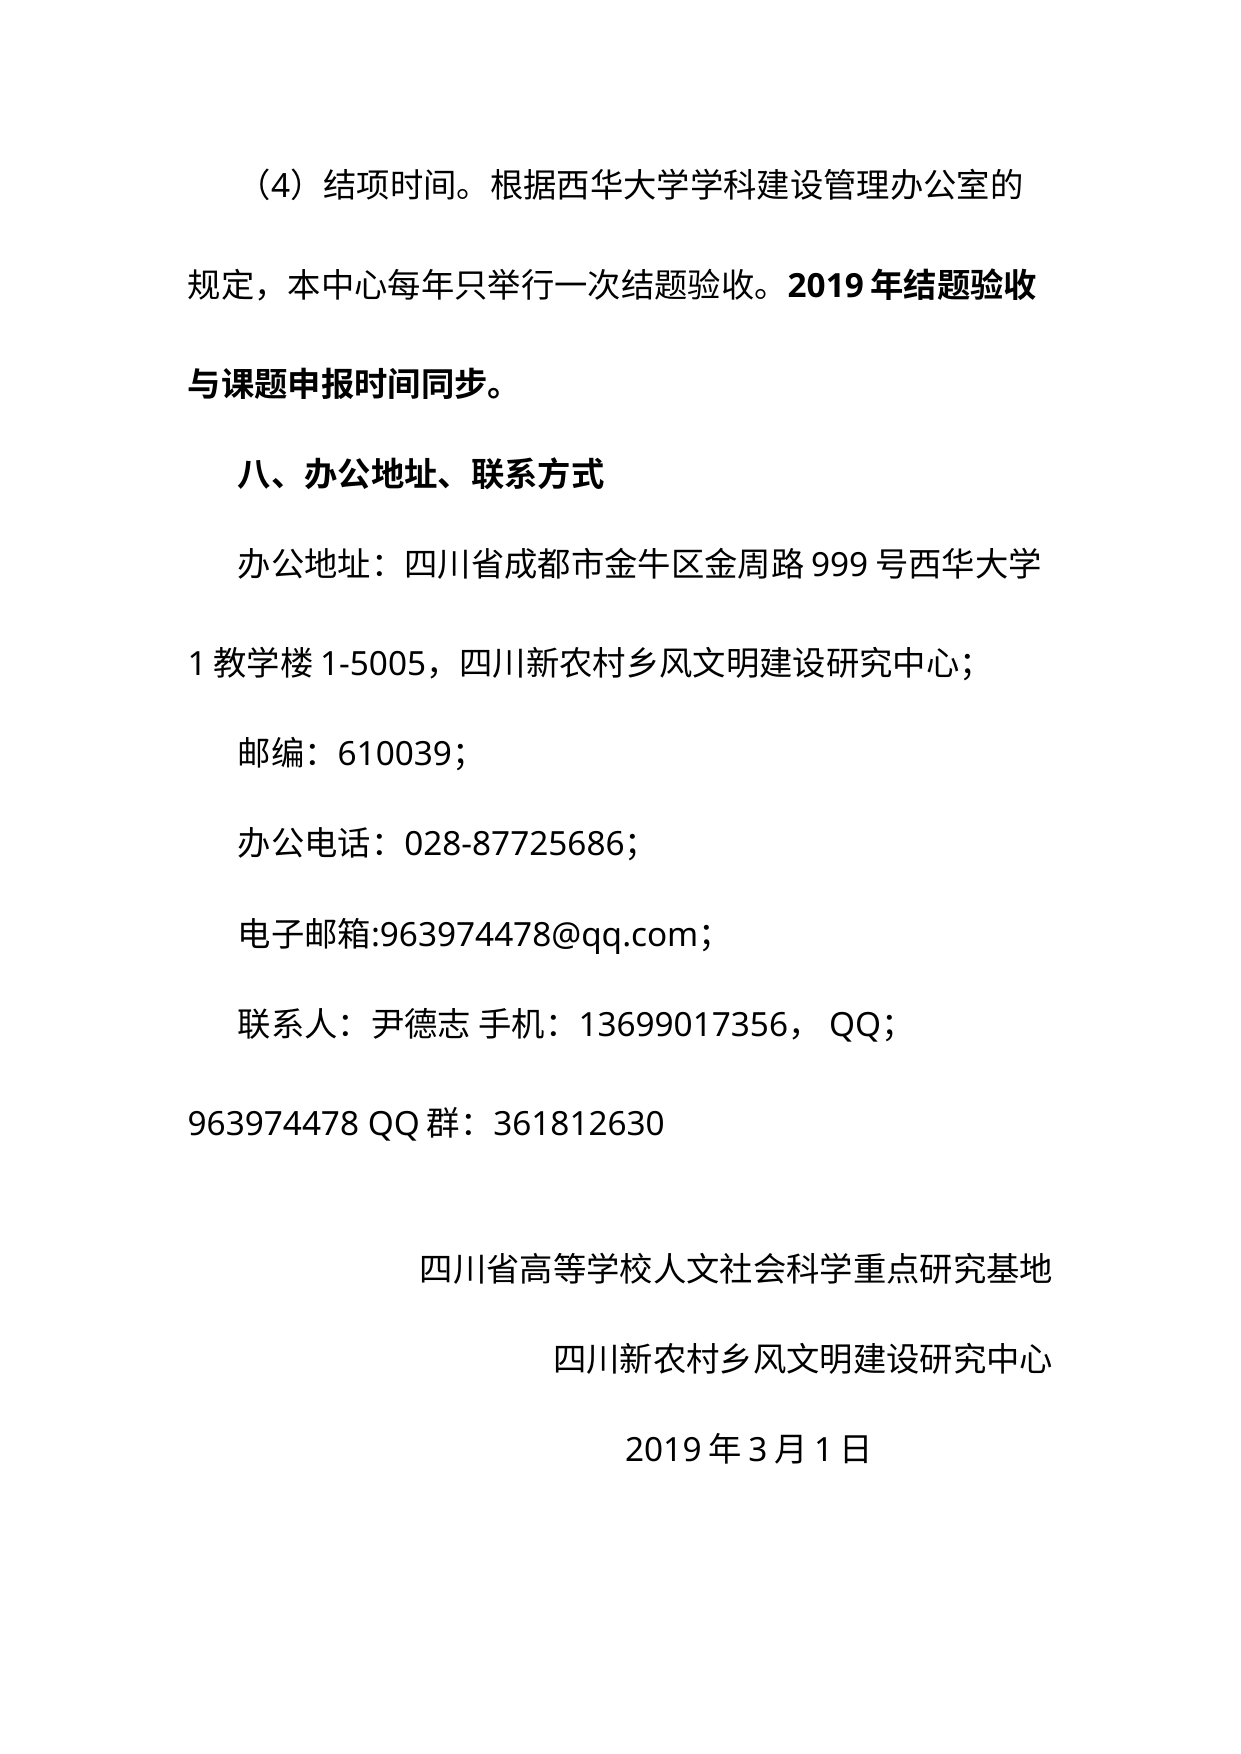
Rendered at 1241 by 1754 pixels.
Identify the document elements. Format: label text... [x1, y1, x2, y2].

text （4）结项时间。根据西华大学学科建设管理办公室的规定，本中心每年只举行一次结题验收。2019年结题验收与课题申报时间同步。 [187, 151, 1053, 415]
text 四川省高等学校人文社会科学重点研究基地 [187, 1234, 1053, 1300]
text 联系人：尹德志 手机：13699017356， QQ；963974478 QQ群：361812630 [187, 989, 1053, 1154]
text 2019年3月1日 [187, 1414, 1053, 1480]
text 电子邮箱:963974478@qq.com； [187, 898, 1053, 964]
text 办公电话：028-87725686； [187, 808, 1053, 874]
text 邮编：610039； [187, 718, 1053, 784]
text 四川新农村乡风文明建设研究中心 [187, 1324, 1053, 1390]
text 八、办公地址、联系方式 [187, 439, 1053, 505]
text 办公地址：四川省成都市金牛区金周路999号西华大学1教学楼1-5005，四川新农村乡风文明建设研究中心； [187, 529, 1053, 694]
